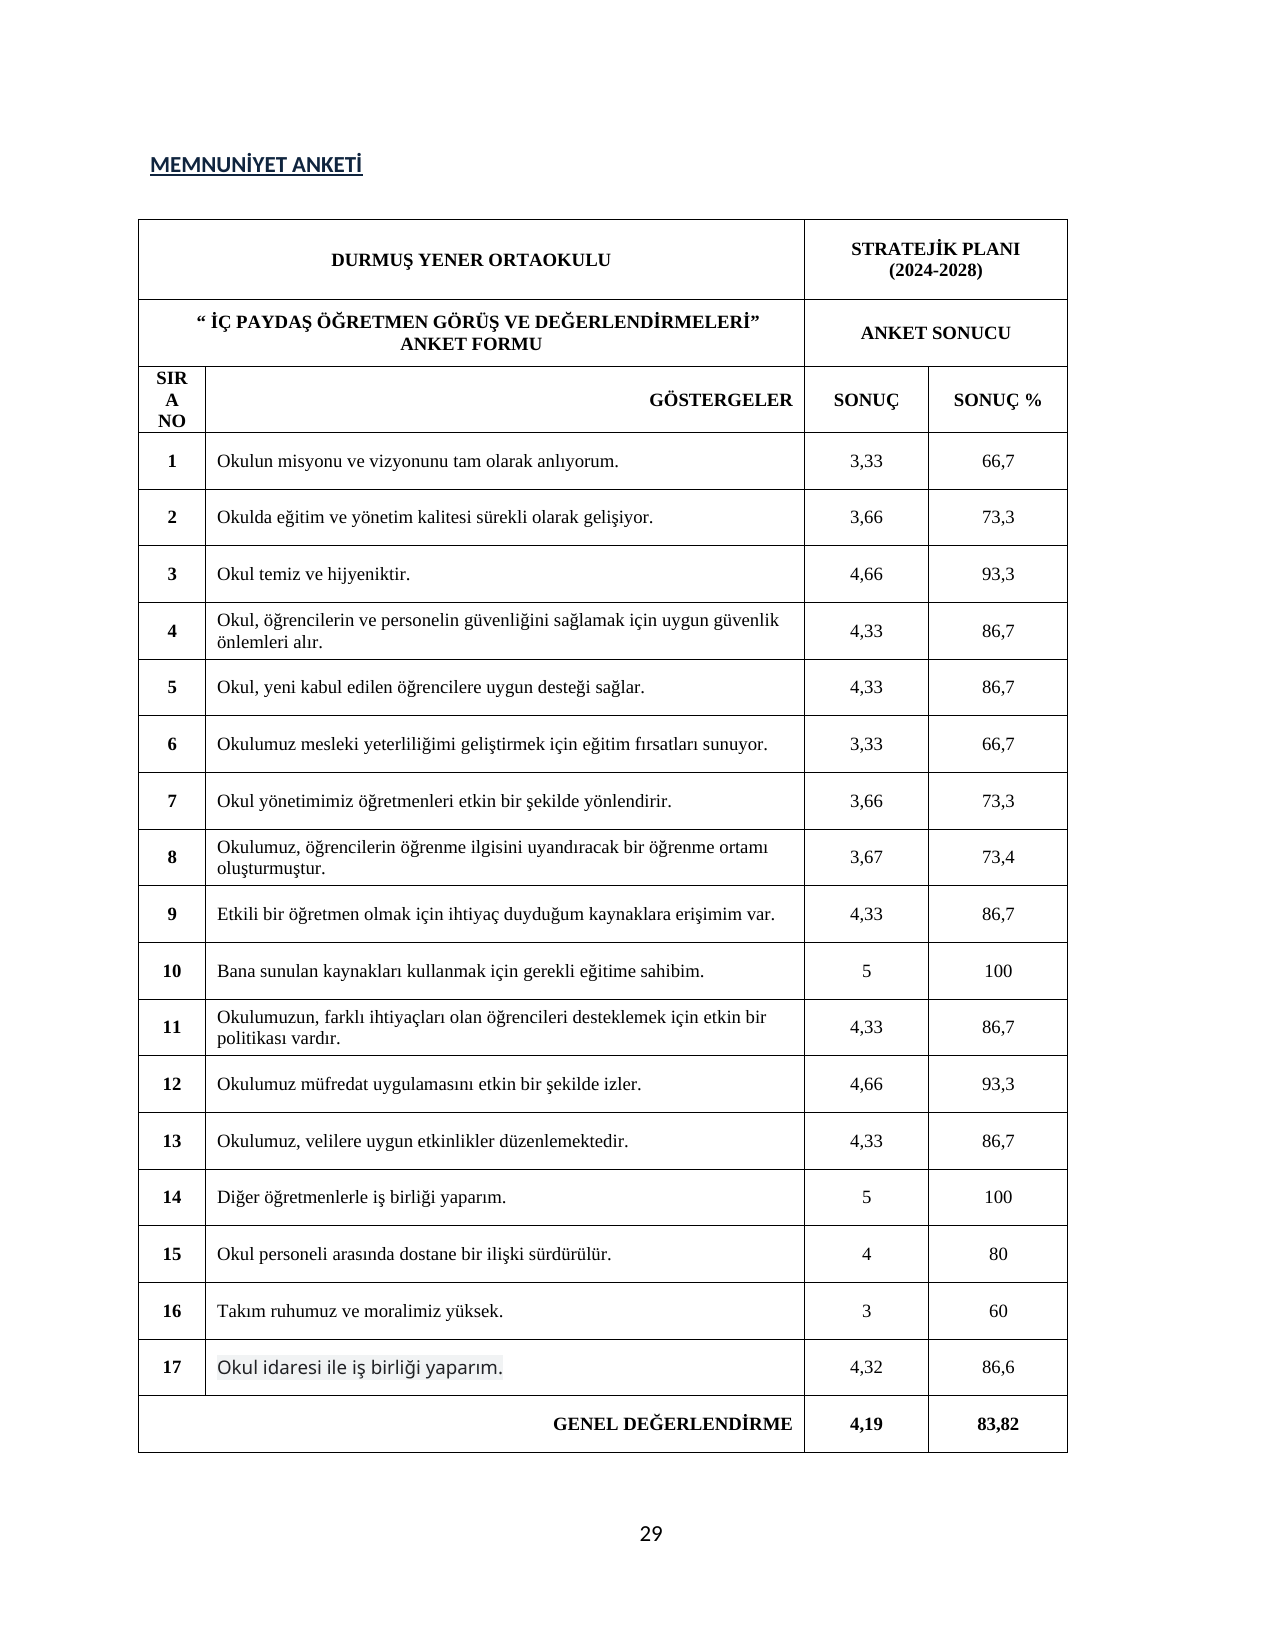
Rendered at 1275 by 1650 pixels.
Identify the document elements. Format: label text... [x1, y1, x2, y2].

table_cell 4,19 [805, 1396, 928, 1452]
table_cell 5 [805, 1170, 928, 1225]
table_cell SONUÇ % [929, 367, 1067, 432]
table_cell Bana sunulan kaynakları kullanmak için gerekli eğitime sahibim. [206, 943, 804, 998]
table_cell 10 [139, 943, 205, 998]
table_cell 1 [139, 433, 205, 488]
table_cell 11 [139, 1000, 205, 1055]
table_cell 3,66 [805, 773, 928, 828]
table_cell 5 [805, 943, 928, 998]
table_cell GENEL DEĞERLENDİRME [139, 1396, 804, 1452]
table_cell 86,7 [929, 886, 1067, 942]
table_cell 66,7 [929, 716, 1067, 772]
table_cell Okulda eğitim ve yönetim kalitesi sürekli olarak gelişiyor. [206, 490, 804, 545]
table_cell 17 [139, 1340, 205, 1395]
table_cell Okulumuz mesleki yeterliliğimi geliştirmek için eğitim fırsatları sunuyor. [206, 716, 804, 772]
table_cell 4,33 [805, 603, 928, 658]
table_cell 86,7 [929, 603, 1067, 658]
table_cell 2 [139, 490, 205, 545]
table_cell 3 [139, 546, 205, 602]
table_cell 73,3 [929, 773, 1067, 828]
table_cell 7 [139, 773, 205, 828]
table_cell 6 [139, 716, 205, 772]
table_cell 4,33 [805, 1000, 928, 1055]
table_cell 73,3 [929, 490, 1067, 545]
table_cell 66,7 [929, 433, 1067, 488]
table_cell 5 [139, 660, 205, 715]
table_cell 4,66 [805, 546, 928, 602]
table_cell 12 [139, 1056, 205, 1112]
table_cell Okul, öğrencilerin ve personelin güvenliğini sağlamak için uygun güvenlik önlemleri alır. [206, 603, 804, 658]
table_cell 93,3 [929, 1056, 1067, 1112]
table_cell 60 [929, 1283, 1067, 1338]
table_cell Okulumuzun, farklı ihtiyaçları olan öğrencileri desteklemek için etkin bir politikası vardır. [206, 1000, 804, 1055]
table_cell SIRA NO [139, 367, 205, 432]
table_cell Okul temiz ve hijyeniktir. [206, 546, 804, 602]
table_cell GÖSTERGELER [206, 367, 804, 432]
table_cell 86,7 [929, 660, 1067, 715]
table_cell 4,32 [805, 1340, 928, 1395]
text MEMNUNİYET ANKETİ [150, 150, 1152, 178]
table_cell Okulumuz, velilere uygun etkinlikler düzenlemektedir. [206, 1113, 804, 1168]
table_cell ANKET SONUCU [805, 300, 1067, 366]
table_cell 4,33 [805, 1113, 928, 1168]
table_cell “ İÇ PAYDAŞ ÖĞRETMEN GÖRÜŞ VE DEĞERLENDİRMELERİ” ANKET FORMU [139, 300, 804, 366]
table_cell 15 [139, 1226, 205, 1282]
table_cell 93,3 [929, 546, 1067, 602]
table_cell 3,33 [805, 716, 928, 772]
table_cell 4,33 [805, 886, 928, 942]
table_cell SONUÇ [805, 367, 928, 432]
table_cell 3,33 [805, 433, 928, 488]
table_cell 73,4 [929, 830, 1067, 885]
table_cell 4 [805, 1226, 928, 1282]
table_cell Okul, yeni kabul edilen öğrencilere uygun desteği sağlar. [206, 660, 804, 715]
table_cell Takım ruhumuz ve moralimiz yüksek. [206, 1283, 804, 1338]
table_cell 4,66 [805, 1056, 928, 1112]
table_cell Okulumuz, öğrencilerin öğrenme ilgisini uyandıracak bir öğrenme ortamı oluşturmuştur. [206, 830, 804, 885]
table_cell 100 [929, 943, 1067, 998]
table_cell 80 [929, 1226, 1067, 1282]
table_cell Diğer öğretmenlerle iş birliği yaparım. [206, 1170, 804, 1225]
table_cell Okul personeli arasında dostane bir ilişki sürdürülür. [206, 1226, 804, 1282]
table_cell 9 [139, 886, 205, 942]
table_cell 86,6 [929, 1340, 1067, 1395]
table_cell Okulun misyonu ve vizyonunu tam olarak anlıyorum. [206, 433, 804, 488]
table_cell 3,66 [805, 490, 928, 545]
table_cell Etkili bir öğretmen olmak için ihtiyaç duyduğum kaynaklara erişimim var. [206, 886, 804, 942]
table_cell 13 [139, 1113, 205, 1168]
table_header DURMUŞ YENER ORTAOKULU [139, 220, 804, 299]
table_cell 4,33 [805, 660, 928, 715]
table_cell 3 [805, 1283, 928, 1338]
table_cell Okulumuz müfredat uygulamasını etkin bir şekilde izler. [206, 1056, 804, 1112]
table_cell 16 [139, 1283, 205, 1338]
table_header STRATEJİK PLANI (2024-2028) [805, 220, 1067, 299]
table_cell 83,82 [929, 1396, 1067, 1452]
table_cell 86,7 [929, 1000, 1067, 1055]
table_cell 8 [139, 830, 205, 885]
table_cell 3,67 [805, 830, 928, 885]
table_cell 86,7 [929, 1113, 1067, 1168]
table_cell 100 [929, 1170, 1067, 1225]
table_cell 14 [139, 1170, 205, 1225]
table_cell 4 [139, 603, 205, 658]
table_cell Okul idaresi ile iş birliği yaparım. [206, 1340, 804, 1395]
table_cell Okul yönetimimiz öğretmenleri etkin bir şekilde yönlendirir. [206, 773, 804, 828]
